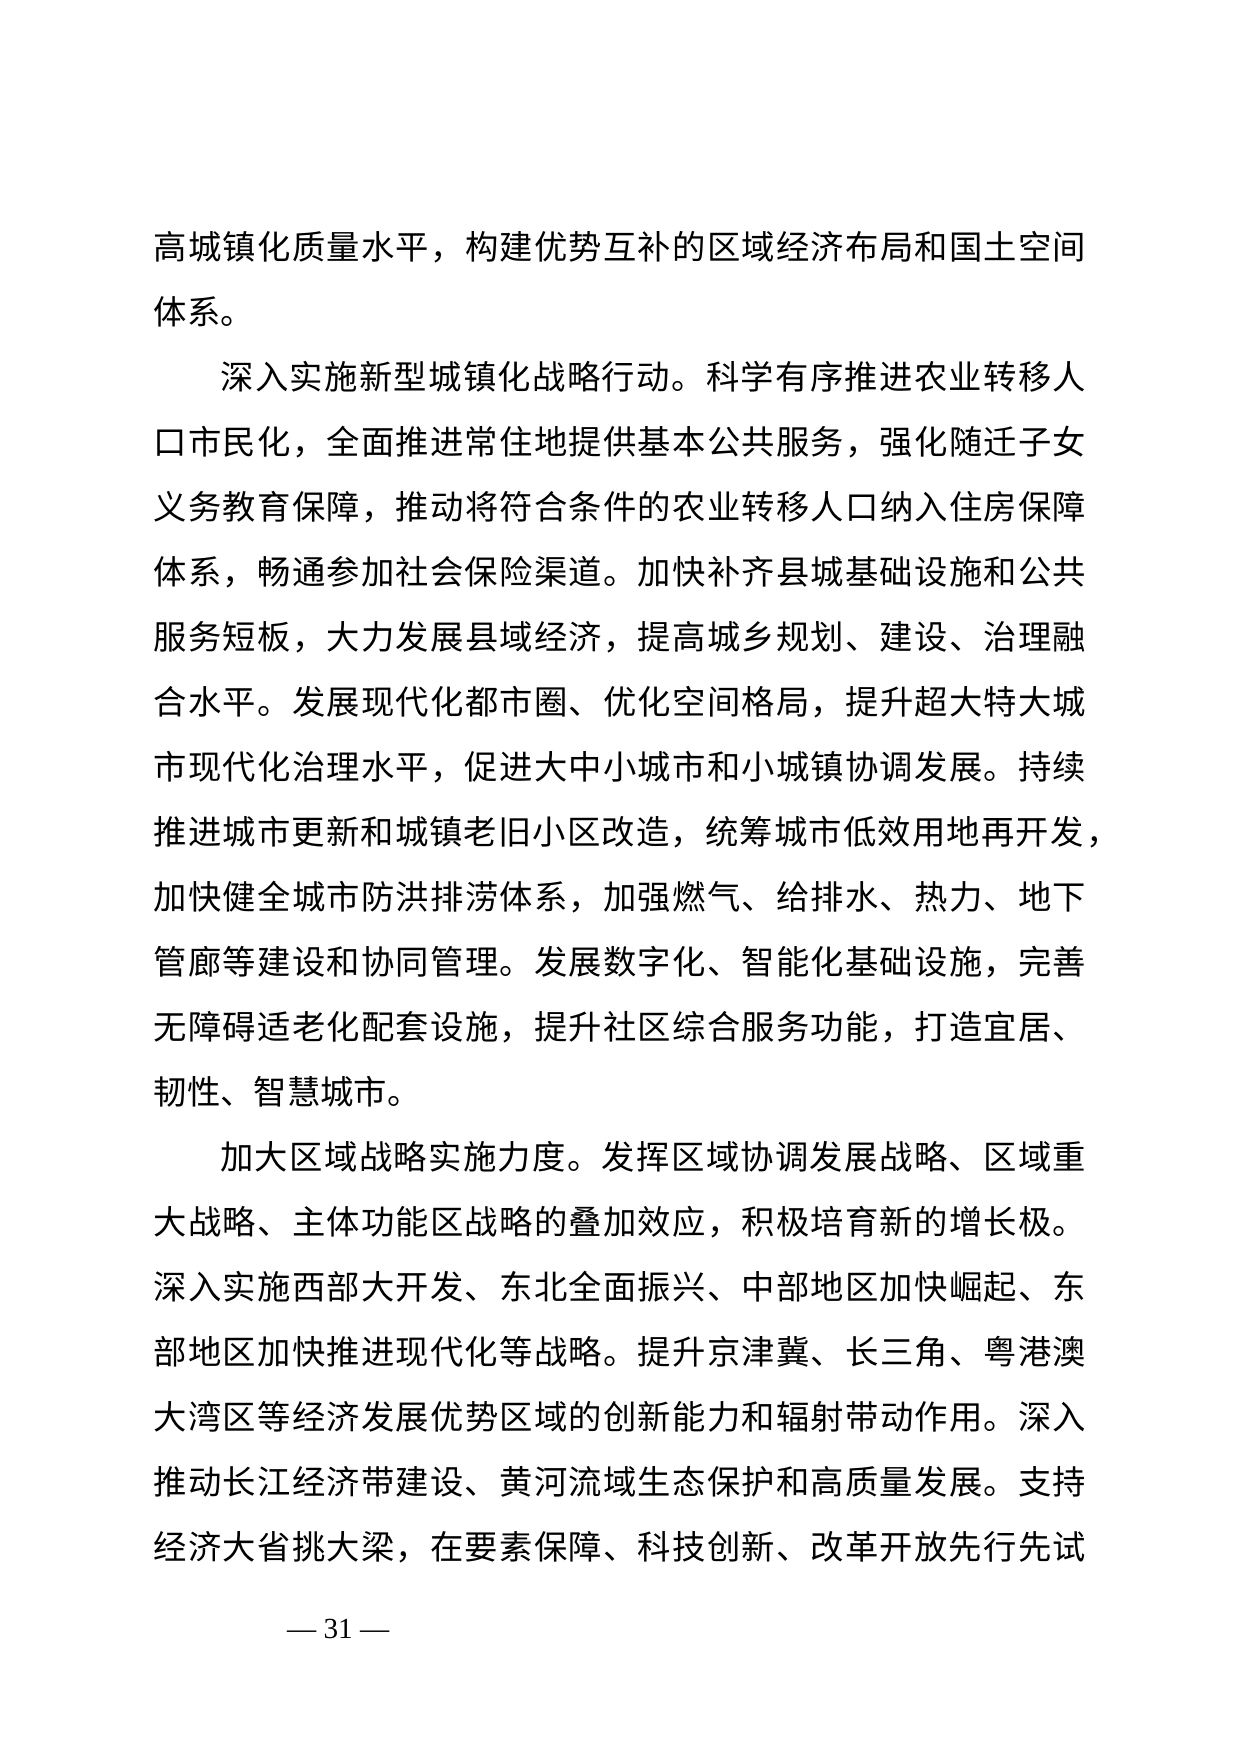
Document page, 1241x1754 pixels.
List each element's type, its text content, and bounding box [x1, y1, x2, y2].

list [153, 212, 1087, 342]
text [153, 1122, 1087, 1577]
text 深入实施新型城镇化战略行动。科学有序推进农业转移人口市民化，全面推进常住地提供基本公共服务，强化随迁子女义务教育保障，推动将符合条件的农业转移人口纳入住房保障体系，畅通参加社会保险渠道。加快补齐县城基础设施和公共服务短板，大力发展县域经济，提高城乡规划、建设、治理融合水平。发展现代化都市圈、优化空间格局，提升超大特大城市现代化治理水平，促进大中小城市和小城镇协调发展。持续推进城市更新和城镇老旧小区改造，统筹城市低效用地再开发，加快健全城市防洪排涝体系，加强燃气、给排水、热力、地下管廊等建设和协同管理。发展数字化、智能化基础设施，完善无障碍适老化配套设施，提升社区综合服务功能，打造宜居、韧性、智慧城市。 [153, 342, 1087, 1122]
